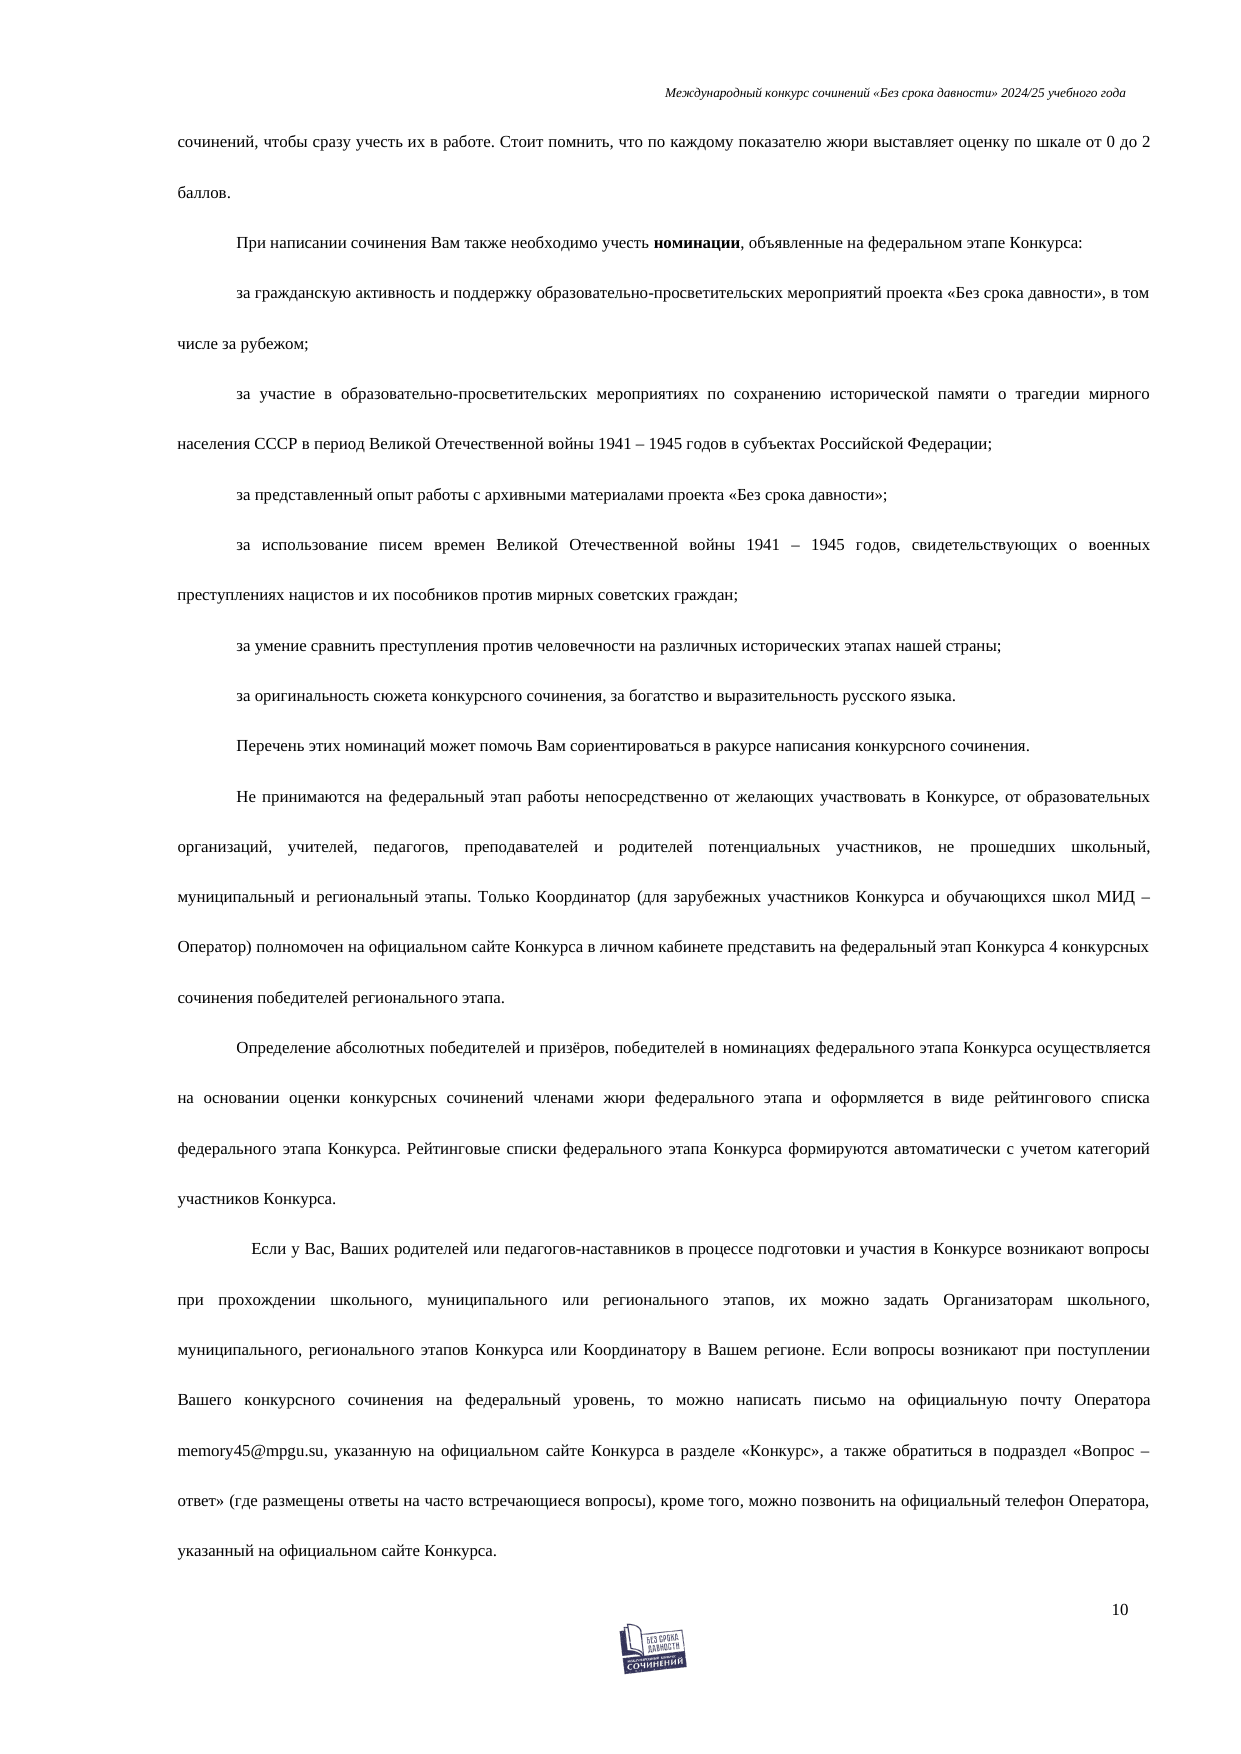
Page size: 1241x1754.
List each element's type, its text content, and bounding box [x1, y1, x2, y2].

text При написании сочинения Вам также необходимо учесть номинации, объявленные на федеральном этапе Конкурса: [177, 219, 1152, 252]
picture [605, 1619, 700, 1681]
text за использование писем времен Великой Отечественной войны 1941 – 1945 годов, свидетельствующих о военных преступлениях нацистов и их пособников против мирных советских граждан; [177, 521, 1152, 604]
text за представленный опыт работы с архивными материалами проекта «Без срока давности»; [177, 470, 1152, 504]
text за участие в образовательно-просветительских мероприятиях по сохранению исторической памяти о трагедии мирного населения СССР в период Великой Отечественной войны 1941 – 1945 годов в субъектах Российской Федерации; [177, 370, 1152, 453]
text за оригинальность сюжета конкурсного сочинения, за богатство и выразительность русского языка. [177, 672, 1152, 705]
text Определение абсолютных победителей и призёров, победителей в номинациях федерального этапа Конкурса осуществляется на основании оценки конкурсных сочинений членами жюри федерального этапа и оформляется в виде рейтингового списка федерального этапа Конкурса. Рейтинговые списки федерального этапа Конкурса формируются автоматически с учетом категорий участников Конкурса. [177, 1024, 1152, 1208]
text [177, 118, 1152, 202]
text за умение сравнить преступления против человечности на различных исторических этапах нашей страны; [177, 621, 1152, 655]
text за гражданскую активность и поддержку образовательно-просветительских мероприятий проекта «Без срока давности», в том числе за рубежом; [177, 269, 1152, 353]
text Не принимаются на федеральный этап работы непосредственно от желающих участвовать в Конкурсе, от образовательных организаций, учителей, педагогов, преподавателей и родителей потенциальных участников, не прошедших школьный, муниципальный и региональный этапы. Только Координатор (для зарубежных участников Конкурса и обучающихся школ МИД ‒ Оператор) полномочен на официальном сайте Конкурса в личном кабинете представить на федеральный этап Конкурса 4 конкурсных сочинения победителей регионального этапа. [177, 772, 1152, 1007]
text Если у Вас, Ваших родителей или педагогов-наставников в процессе подготовки и участия в Конкурсе возникают вопросы при прохождении школьного, муниципального или регионального этапов, их можно задать Организаторам школьного, муниципального, регионального этапов Конкурса или Координатору в Вашем регионе. Если вопросы возникают при поступлении Вашего конкурсного сочинения на федеральный уровень, то можно написать письмо на официальную почту Оператора memory45@mpgu.su, указанную на официальном сайте Конкурса в разделе «Конкурс», а также обратиться в подраздел «Вопрос – ответ» (где размещены ответы на часто встречающиеся вопросы), кроме того, можно позвонить на официальный телефон Оператора, указанный на официальном сайте Конкурса. [177, 1225, 1152, 1560]
text Перечень этих номинаций может помочь Вам сориентироваться в ракурсе написания конкурсного сочинения. [177, 722, 1152, 755]
